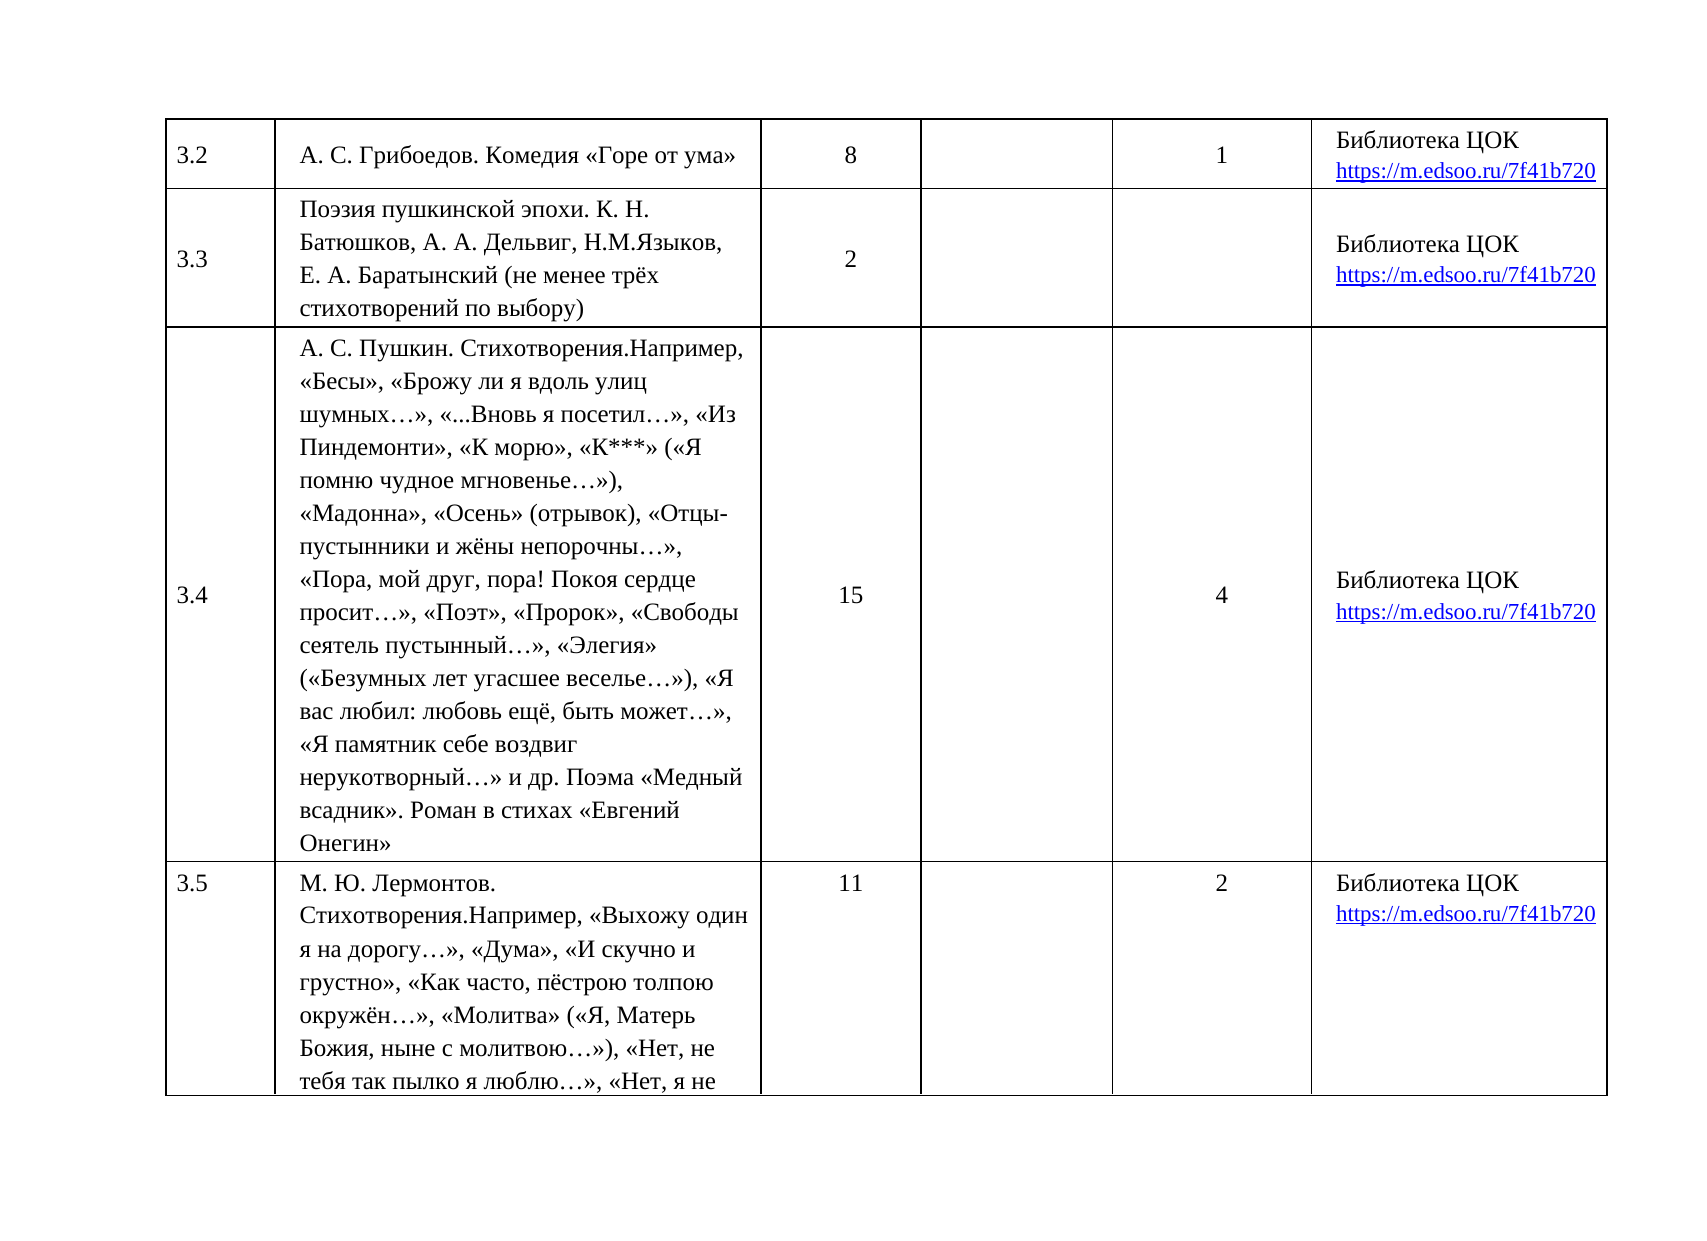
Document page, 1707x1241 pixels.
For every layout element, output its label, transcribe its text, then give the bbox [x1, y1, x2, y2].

table_cell 2 [762, 189, 920, 326]
table_cell 3.3 [167, 189, 274, 326]
table_cell 8 [762, 120, 920, 188]
table_cell Библиотека ЦОК https://m.edsoo.ru/7f41b720 [1312, 328, 1606, 861]
table_cell [922, 189, 1112, 326]
table_cell 1 [1113, 120, 1311, 188]
table_cell 3.4 [167, 328, 274, 861]
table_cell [1312, 120, 1606, 188]
table_cell А. С. Пушкин. Стихотворения.Например, «Бесы», «Брожу ли я вдоль улиц шумных…», «...Вновь я посетил…», «Из Пиндемонти», «К морю», «К***» («Я помню чудное мгновенье…»), «Мадонна», «Осень» (отрывок), «Отцы-пустынники и жёны непорочны…», «Пора, мой друг, пора! Покоя сердце просит…», «Поэт», «Пророк», «Свободы сеятель пустынный…», «Элегия» («Безумных лет угасшее веселье…»), «Я вас любил: любовь ещё, быть может…», «Я памятник себе воздвиг нерукотворный…» и др. Поэма «Медный всадник». Роман в стихах «Евгений Онегин» [276, 328, 760, 861]
table_cell [1113, 189, 1311, 326]
table_cell [922, 862, 1112, 1094]
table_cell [1312, 862, 1606, 1094]
table_cell [922, 120, 1112, 188]
table_cell 2 [1113, 862, 1311, 1094]
table_cell 3.5 [167, 862, 274, 1094]
table_cell Поэзия пушкинской эпохи. К. Н. Батюшков, А. А. Дельвиг, Н.М.Языков, Е. А. Баратынский (не менее трёх стихотворений по выбору) [276, 189, 760, 326]
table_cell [1312, 189, 1606, 326]
table_cell 4 [1113, 328, 1311, 861]
table_cell 15 [762, 328, 920, 861]
table_cell 3.2 [167, 120, 274, 188]
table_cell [276, 862, 760, 1094]
table_cell 11 [762, 862, 920, 1094]
table_cell А. С. Грибоедов. Комедия «Горе от ума» [276, 120, 760, 188]
table_cell [922, 328, 1112, 861]
